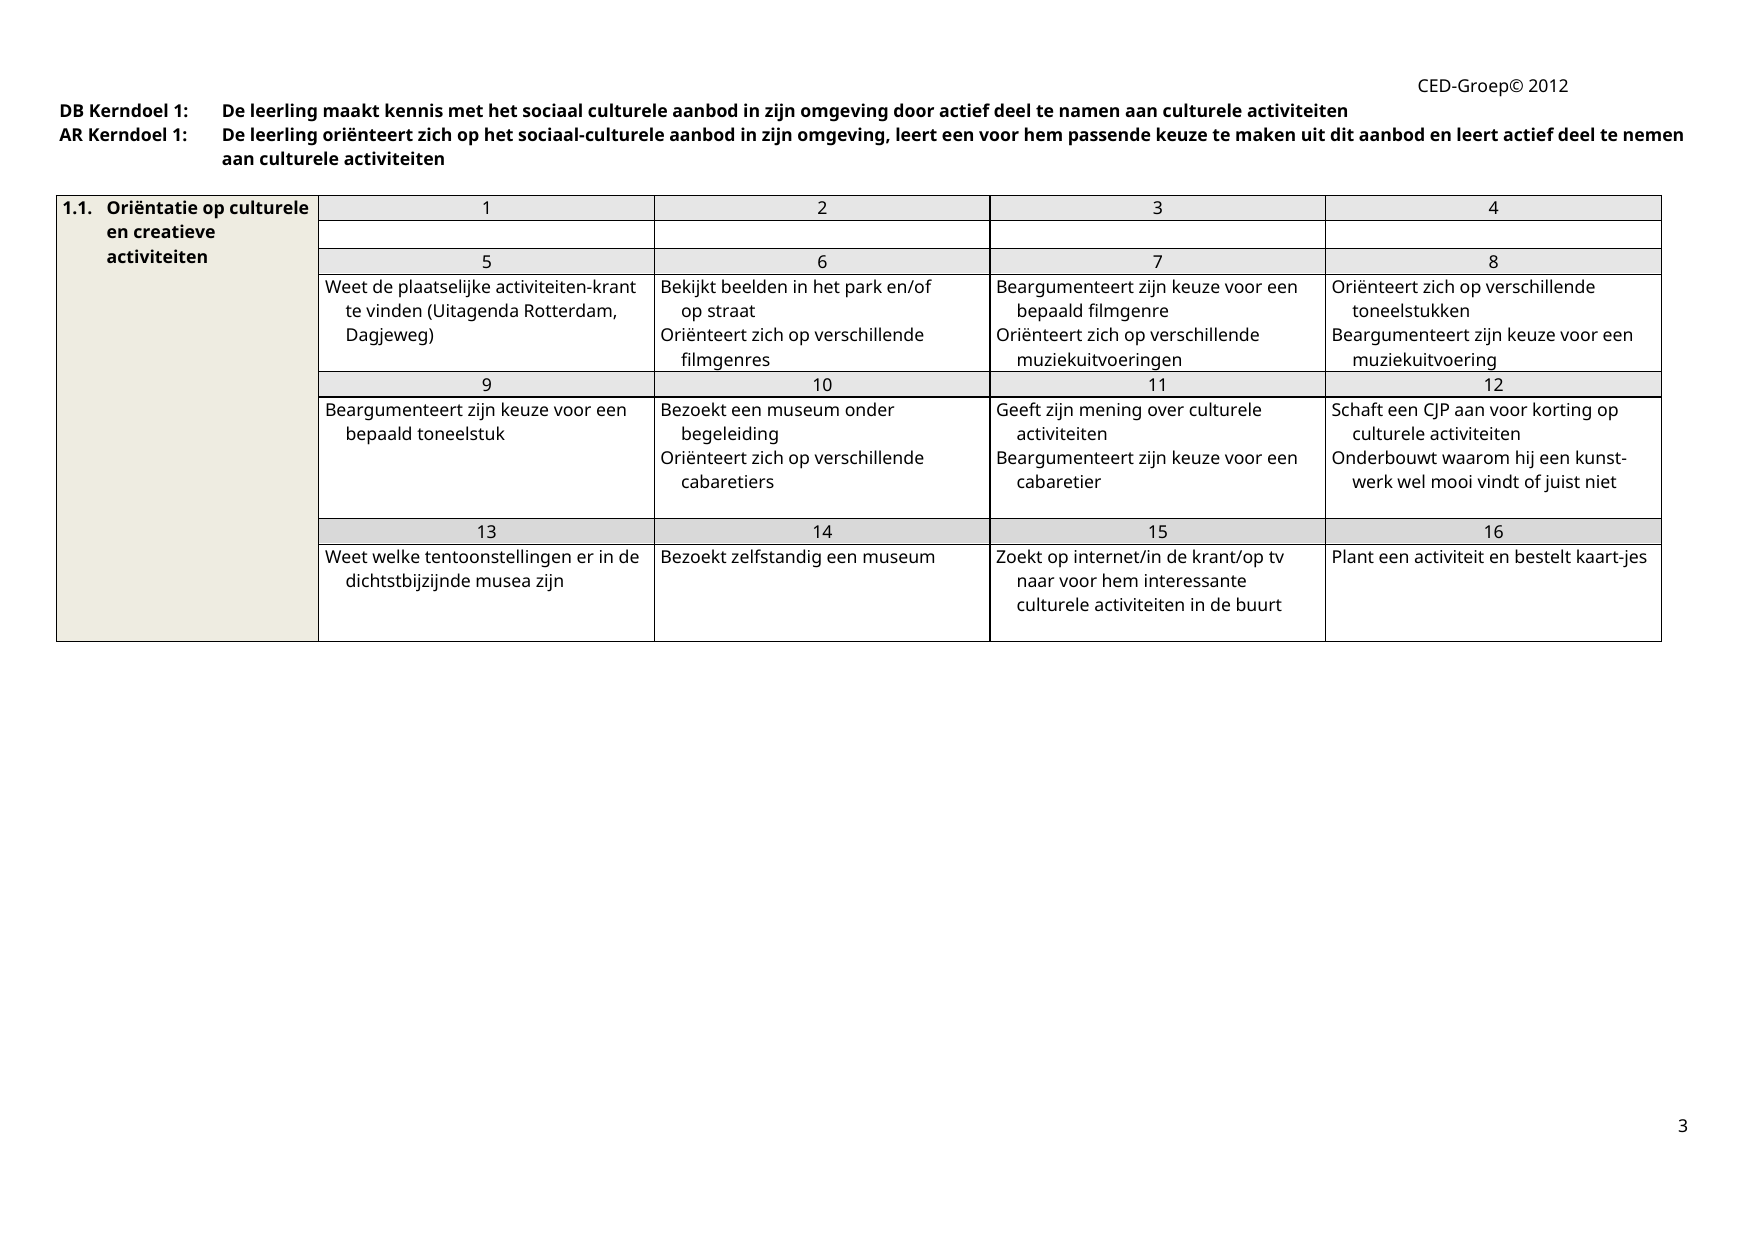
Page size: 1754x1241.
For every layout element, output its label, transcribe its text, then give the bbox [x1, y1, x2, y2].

table_cell Oriënteert zich op verschillende toneelstukken Beargumenteert zijn keuze voor een muziekuitvoering [1326, 275, 1661, 371]
table_cell 13 [319, 519, 654, 543]
table_cell Weet welke tentoonstellingen er in de dichtstbijzijnde musea zijn [319, 545, 654, 641]
text AR Kerndoel 1: De leerling oriënteert zich op het sociaal-culturele aanbod in zijn omgeving, leert een voor hem passende keuze te maken uit dit aanbod en leert actief deel te nemen aan culturele activiteiten [59, 122, 1688, 171]
table_cell 9 [319, 372, 654, 396]
table_cell Plant een activiteit en bestelt kaart-jes [1326, 545, 1661, 641]
table_cell Schaft een CJP aan voor korting op culturele activiteiten Onderbouwt waarom hij een kunst-werk wel mooi vindt of juist niet [1326, 398, 1661, 518]
table_cell [319, 221, 654, 248]
table_cell [1326, 221, 1661, 248]
table_cell 16 [1326, 519, 1661, 543]
text DB Kerndoel 1: De leerling maakt kennis met het sociaal culturele aanbod in zijn omgeving door actief deel te namen aan culturele activiteiten [59, 98, 1688, 122]
table_header 1 [319, 196, 654, 220]
table_cell Bezoekt zelfstandig een museum [655, 545, 989, 641]
table_header 2 [655, 196, 989, 220]
table_cell 14 [655, 519, 989, 543]
table_cell 8 [1326, 249, 1661, 273]
table_cell [991, 221, 1325, 248]
table_cell 5 [319, 249, 654, 273]
table_cell 15 [991, 519, 1325, 543]
table_cell 7 [991, 249, 1325, 273]
table_cell Weet de plaatselijke activiteiten-krant te vinden (Uitagenda Rotterdam, Dagjeweg) [319, 275, 654, 371]
table_cell Bezoekt een museum onder begeleiding Oriënteert zich op verschillende cabaretiers [655, 398, 989, 518]
table_cell Bekijkt beelden in het park en/of op straat Oriënteert zich op verschillende filmgenres [655, 275, 989, 371]
table_header 3 [991, 196, 1325, 220]
table_cell Beargumenteert zijn keuze voor een bepaald toneelstuk [319, 398, 654, 518]
table_cell Beargumenteert zijn keuze voor een bepaald filmgenre Oriënteert zich op verschillende muziekuitvoeringen [991, 275, 1325, 371]
table_cell 6 [655, 249, 989, 273]
table_cell 11 [991, 372, 1325, 396]
table_header 1.1. Oriëntatie op culturele en creatieve activiteiten [57, 196, 318, 641]
table_cell Zoekt op internet/in de krant/op tv naar voor hem interessante culturele activiteiten in de buurt [991, 545, 1325, 641]
table_cell [655, 221, 989, 248]
table_cell 10 [655, 372, 989, 396]
table_cell 12 [1326, 372, 1661, 396]
table_header 4 [1326, 196, 1661, 220]
table_cell Geeft zijn mening over culturele activiteiten Beargumenteert zijn keuze voor een cabaretier [991, 398, 1325, 518]
